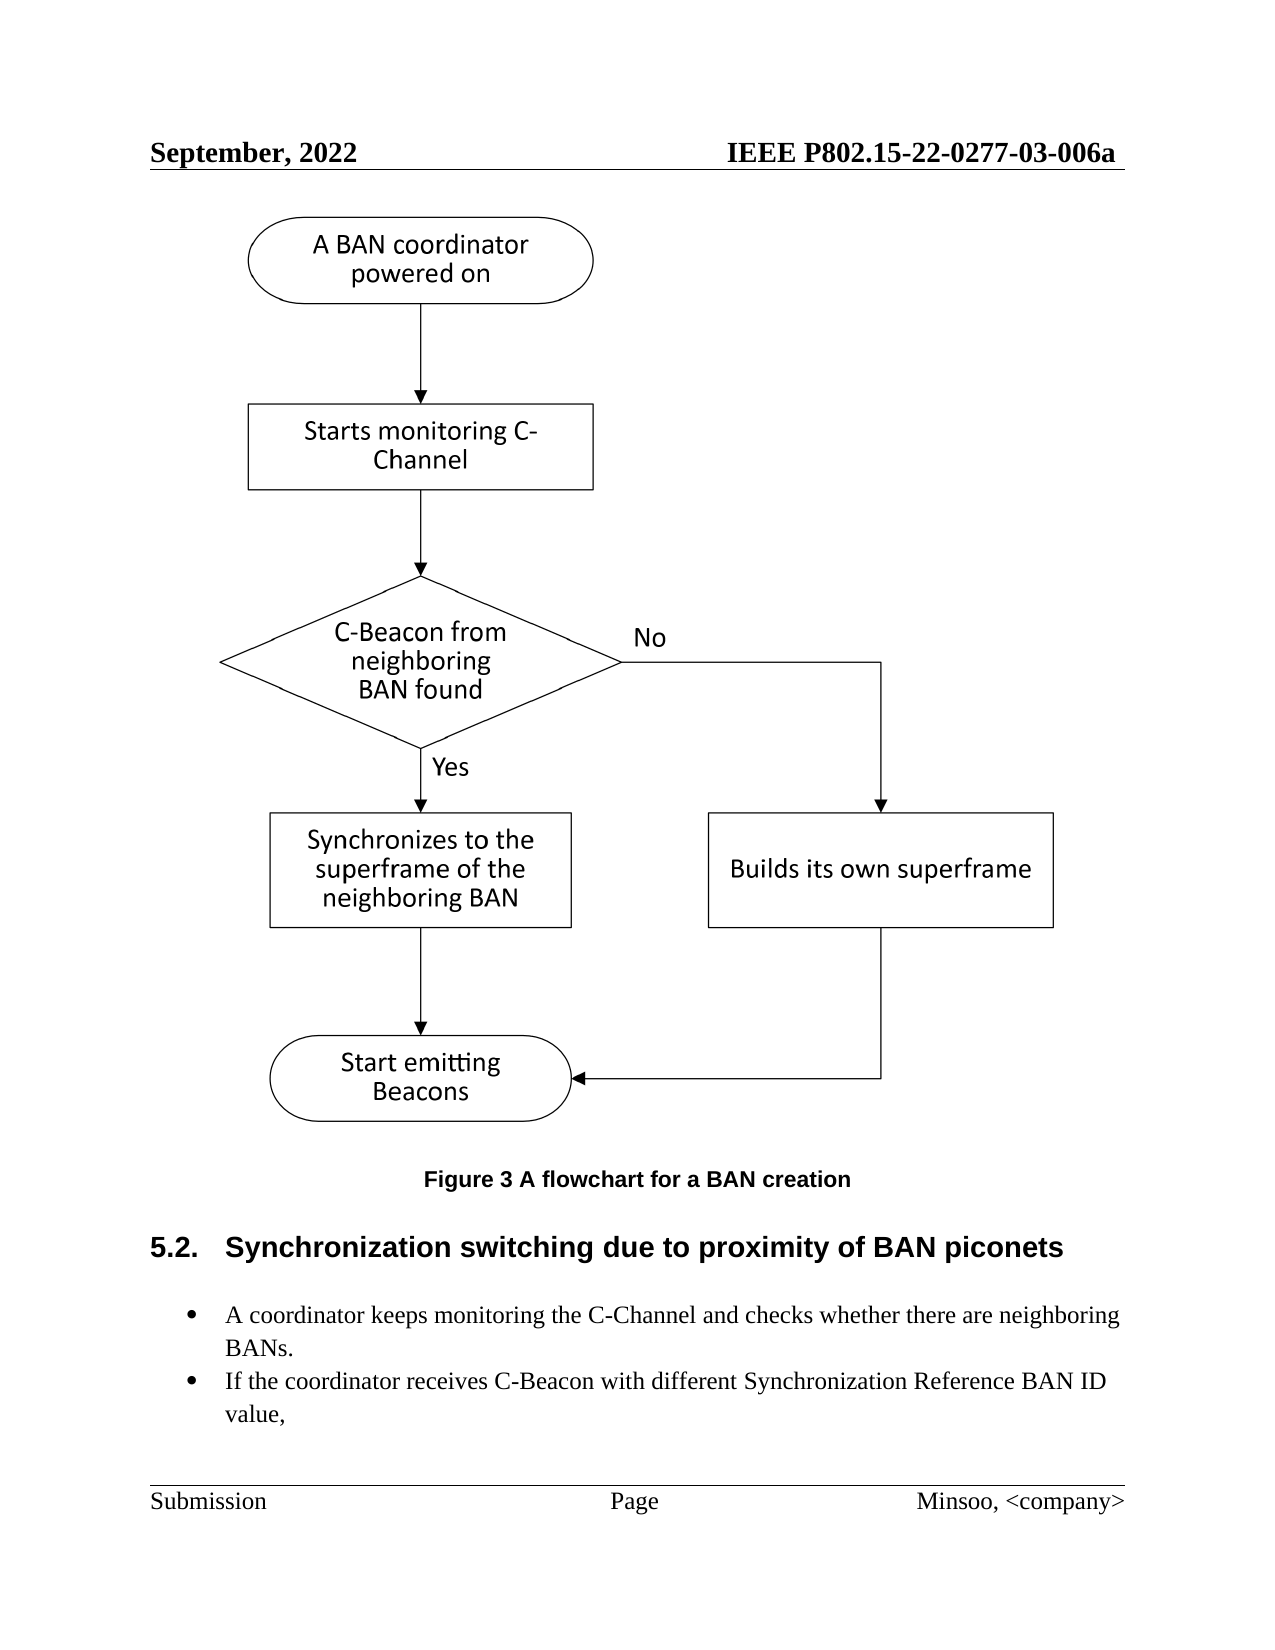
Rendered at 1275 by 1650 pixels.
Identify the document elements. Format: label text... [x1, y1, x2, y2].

subtitle Synchronization switching due to proximity of BAN piconets [150, 1230, 1125, 1264]
list If the coordinator receives C-Beacon with different Synchronization Reference BAN ID value, [187, 1366, 1125, 1428]
picture [215, 207, 1061, 1131]
list A coordinator keeps monitoring the C-Channel and checks whether there are neighboring BANs. [187, 1300, 1125, 1362]
